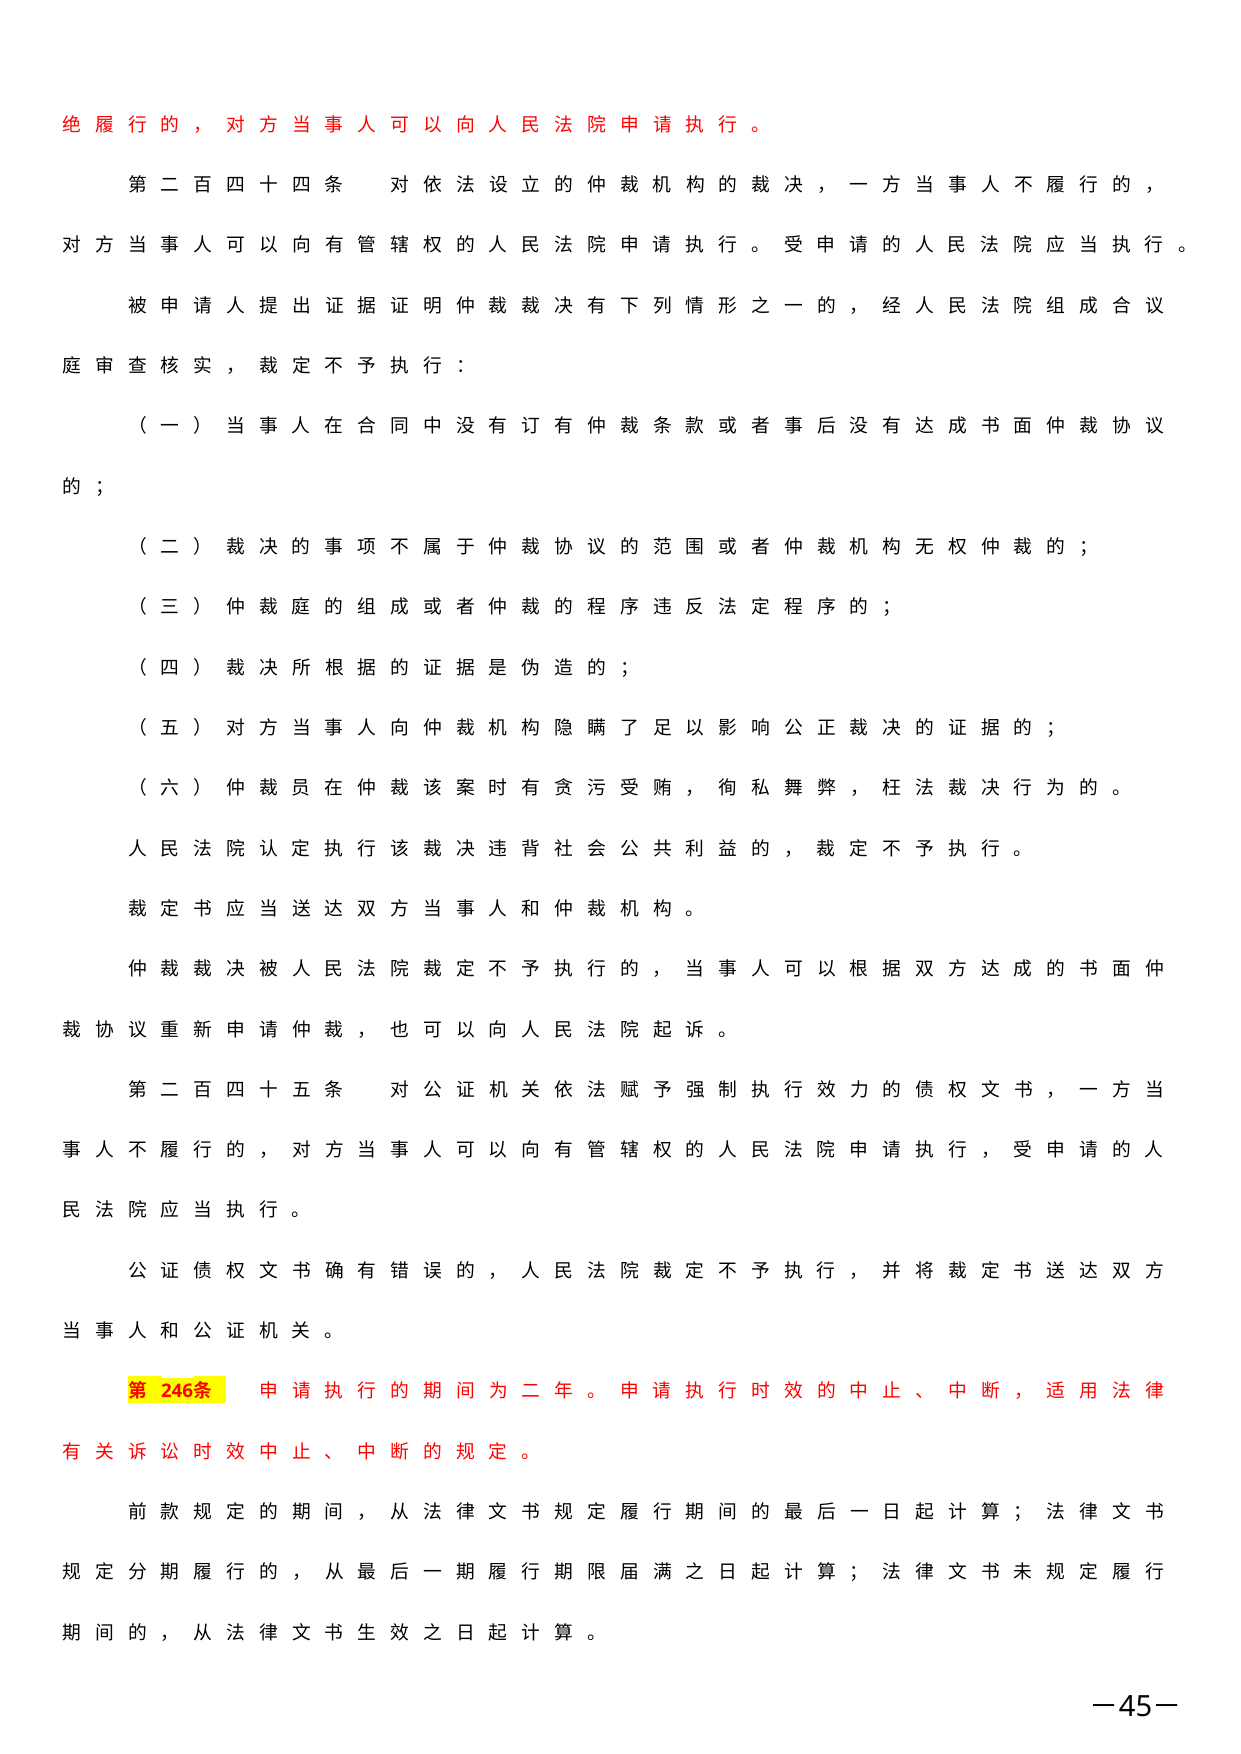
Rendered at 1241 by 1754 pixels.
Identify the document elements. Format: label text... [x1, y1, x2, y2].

text 第246条 申请执行的期间为二年。申请执行时效的中止、中断，适用法律有关诉讼时效中止、中断的规定。 [62, 1359, 1178, 1480]
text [62, 93, 1178, 153]
text 第二百四十四条 对依法设立的仲裁机构的裁决，一方当事人不履行的，对方当事人可以向有管辖权的人民法院申请执行。受申请的人民法院应当执行。 [62, 153, 1178, 274]
text （三）仲裁庭的组成或者仲裁的程序违反法定程序的； [62, 575, 1178, 636]
text 仲裁裁决被人民法院裁定不予执行的，当事人可以根据双方达成的书面仲裁协议重新申请仲裁，也可以向人民法院起诉。 [62, 937, 1178, 1058]
text 人民法院认定执行该裁决违背社会公共利益的，裁定不予执行。 [62, 817, 1178, 877]
text 裁定书应当送达双方当事人和仲裁机构。 [62, 877, 1178, 937]
text （六）仲裁员在仲裁该案时有贪污受贿，徇私舞弊，枉法裁决行为的。 [62, 756, 1178, 817]
text （四）裁决所根据的证据是伪造的； [62, 636, 1178, 696]
text 公证债权文书确有错误的，人民法院裁定不予执行，并将裁定书送达双方当事人和公证机关。 [62, 1239, 1178, 1359]
text 被申请人提出证据证明仲裁裁决有下列情形之一的，经人民法院组成合议庭审查核实，裁定不予执行： [62, 274, 1178, 394]
text （一）当事人在合同中没有订有仲裁条款或者事后没有达成书面仲裁协议的； [62, 394, 1178, 515]
text 第二百四十五条 对公证机关依法赋予强制执行效力的债权文书，一方当事人不履行的，对方当事人可以向有管辖权的人民法院申请执行，受申请的人民法院应当执行。 [62, 1058, 1178, 1239]
text 前款规定的期间，从法律文书规定履行期间的最后一日起计算；法律文书规定分期履行的，从最后一期履行期限届满之日起计算；法律文书未规定履行期间的，从法律文书生效之日起计算。 [62, 1480, 1178, 1661]
text （二）裁决的事项不属于仲裁协议的范围或者仲裁机构无权仲裁的； [62, 515, 1178, 575]
text （五）对方当事人向仲裁机构隐瞒了足以影响公正裁决的证据的； [62, 696, 1178, 756]
